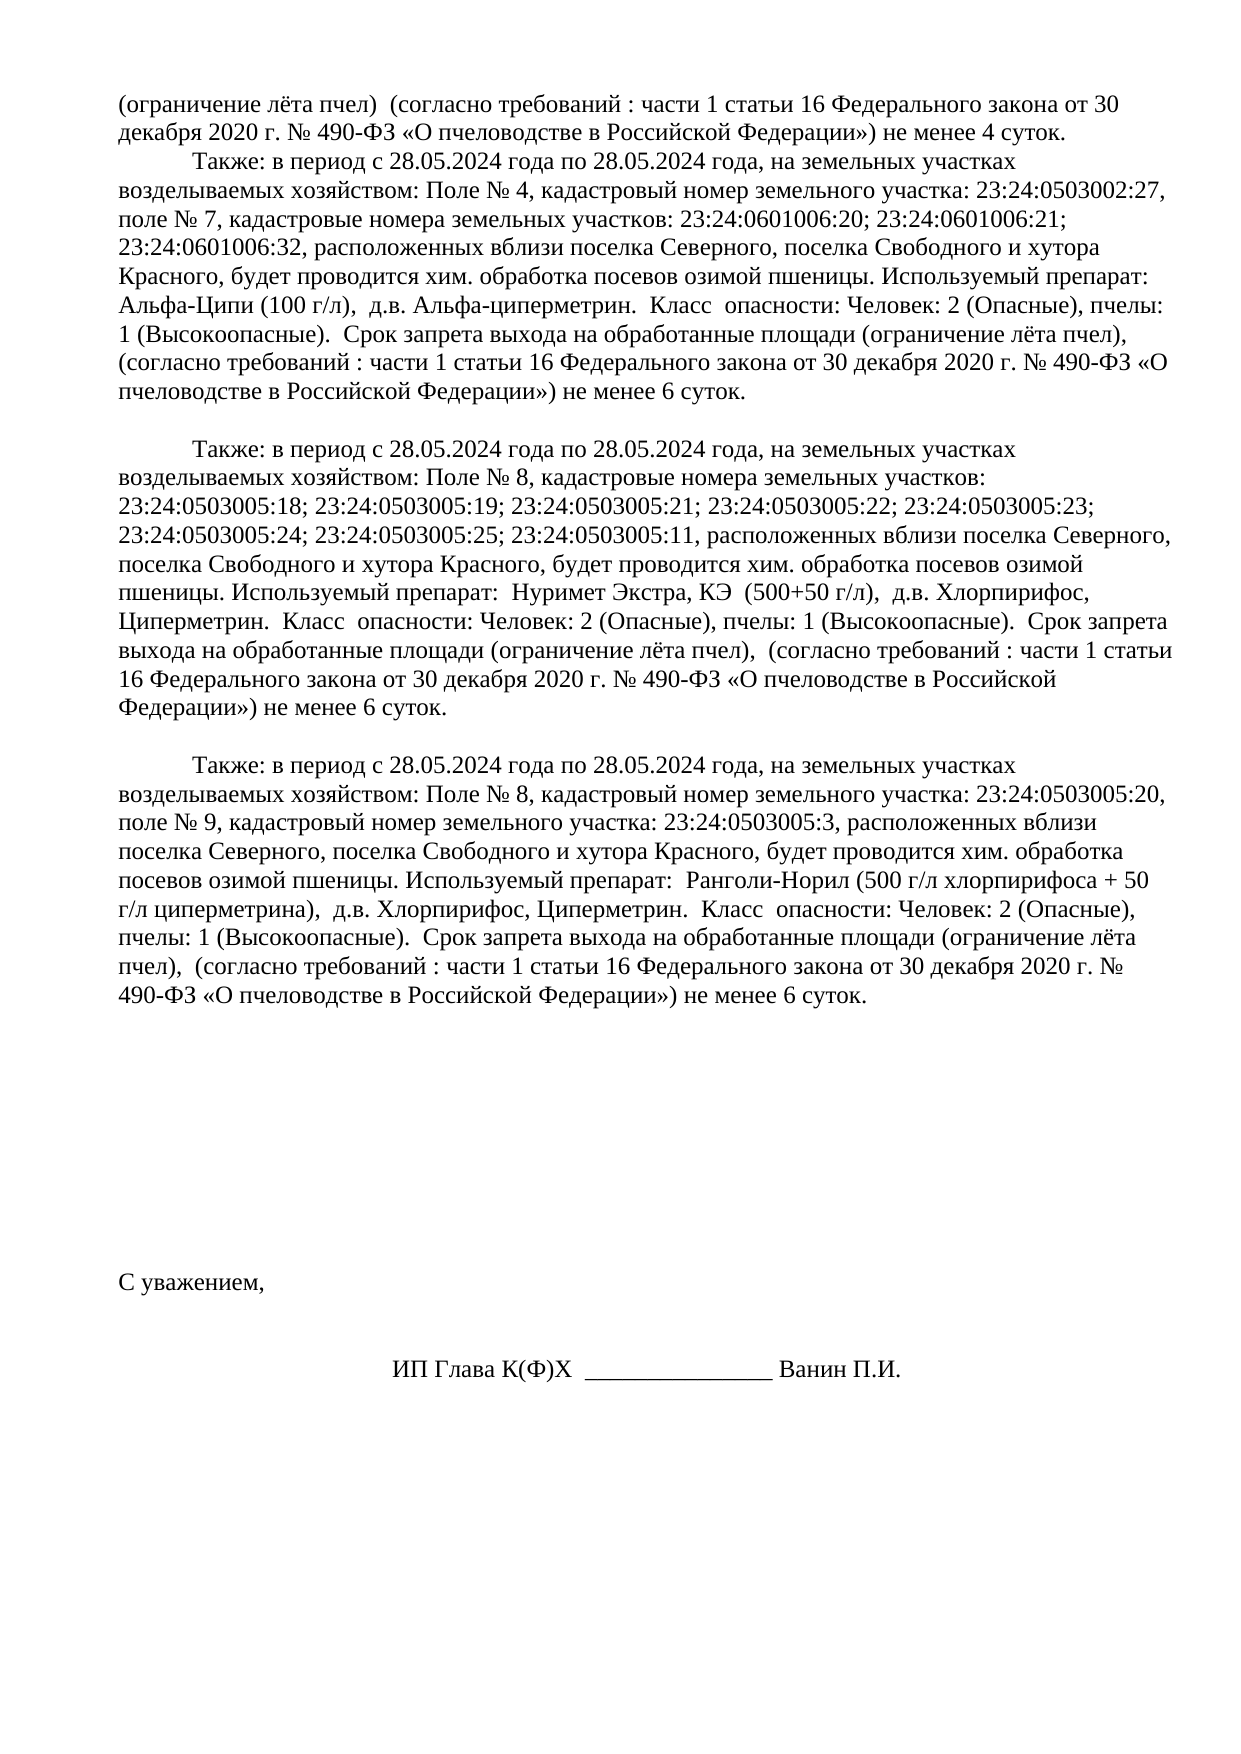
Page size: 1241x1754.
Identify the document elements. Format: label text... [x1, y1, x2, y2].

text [118, 89, 1175, 146]
text Также: в период с 28.05.2024 года по 28.05.2024 года, на земельных участках возделываемых хозяйством: Поле № 4, кадастровый номер земельного участка: 23:24:0503002:27, поле № 7, кадастровые номера земельных участков: 23:24:0601006:20; 23:24:0601006:21; 23:24:0601006:32, расположенных вблизи поселка Северного, поселка Свободного и хутора Красного, будет проводится хим. обработка посевов озимой пшеницы. Используемый препарат: Альфа-Ципи (100 г/л), д.в. Альфа-ципермeтрин. Класс опасности: Человек: 2 (Опасные), пчелы: 1 (Высокоопасные). Срок запрета выхода на обработанные площади (ограничение лёта пчел), (согласно требований : части 1 статьи 16 Федерального закона от 30 декабря 2020 г. № 490-ФЗ «О пчеловодстве в Российской Федерации») не менее 6 суток. [118, 146, 1175, 405]
text Также: в период с 28.05.2024 года по 28.05.2024 года, на земельных участках возделываемых хозяйством: Поле № 8, кадастровый номер земельного участка: 23:24:0503005:20, поле № 9, кадастровый номер земельного участка: 23:24:0503005:3, расположенных вблизи поселка Северного, поселка Свободного и хутора Красного, будет проводится хим. обработка посевов озимой пшеницы. Используемый препарат: Ранголи-Норил (500 г/л хлорпирифоса + 50 г/л циперметрина), д.в. Хлорпирифос, Циперметрин. Класс опасности: Человек: 2 (Опасные), пчелы: 1 (Высокоопасные). Срок запрета выхода на обработанные площади (ограничение лёта пчел), (согласно требований : части 1 статьи 16 Федерального закона от 30 декабря 2020 г. № 490-ФЗ «О пчеловодстве в Российской Федерации») не менее 6 суток. [118, 750, 1175, 1009]
text Также: в период с 28.05.2024 года по 28.05.2024 года, на земельных участках возделываемых хозяйством: Поле № 8, кадастровые номера земельных участков: 23:24:0503005:18; 23:24:0503005:19; 23:24:0503005:21; 23:24:0503005:22; 23:24:0503005:23; 23:24:0503005:24; 23:24:0503005:25; 23:24:0503005:11, расположенных вблизи поселка Северного, поселка Свободного и хутора Красного, будет проводится хим. обработка посевов озимой пшеницы. Используемый препарат: Нуримет Экстра, КЭ (500+50 г/л), д.в. Хлорпирифос, Циперметрин. Класс опасности: Человек: 2 (Опасные), пчелы: 1 (Высокоопасные). Срок запрета выхода на обработанные площади (ограничение лёта пчел), (согласно требований : части 1 статьи 16 Федерального закона от 30 декабря 2020 г. № 490-ФЗ «О пчеловодстве в Российской Федерации») не менее 6 суток. [118, 434, 1175, 721]
text ИП Глава К(Ф)Х _______________ Ванин П.И. [118, 1354, 1175, 1382]
text С уважением, [118, 1267, 1175, 1296]
